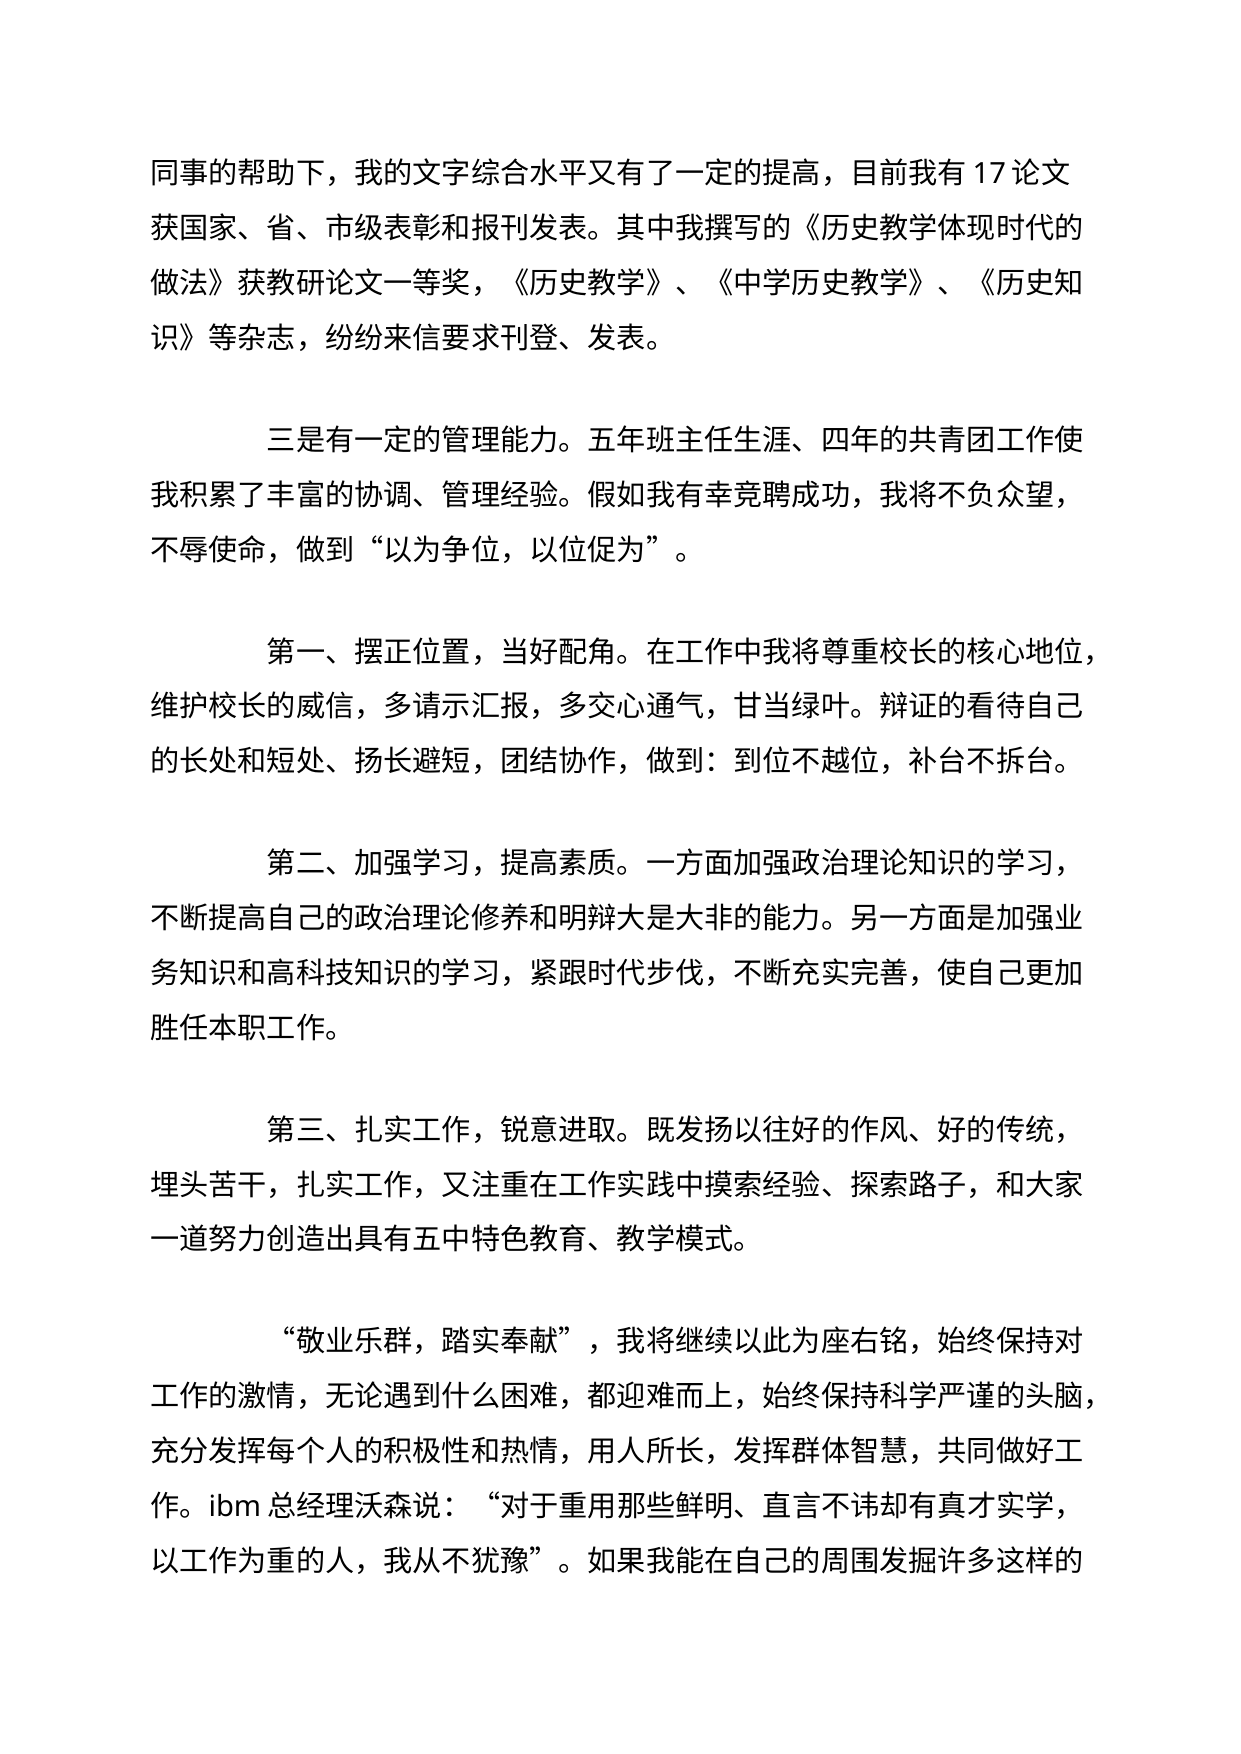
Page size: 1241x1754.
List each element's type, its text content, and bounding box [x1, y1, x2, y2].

text 第一、摆正位置，当好配角。在工作中我将尊重校长的核心地位，维护校长的威信，多请示汇报，多交心通气，甘当绿叶。辩证的看待自己的长处和短处、扬长避短，团结协作，做到：到位不越位，补台不拆台。 [150, 628, 1090, 780]
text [150, 1318, 1090, 1580]
text 第三、扎实工作，锐意进取。既发扬以往好的作风、好的传统，埋头苦干，扎实工作，又注重在工作实践中摸索经验、探索路子，和大家一道努力创造出具有五中特色教育、教学模式。 [150, 1106, 1090, 1258]
text 三是有一定的管理能力。五年班主任生涯、四年的共青团工作使我积累了丰富的协调、管理经验。假如我有幸竞聘成功，我将不负众望，不辱使命，做到“以为争位，以位促为”。 [150, 417, 1090, 569]
text 第二、加强学习，提高素质。一方面加强政治理论知识的学习，不断提高自己的政治理论修养和明辩大是大非的能力。另一方面是加强业务知识和高科技知识的学习，紧跟时代步伐，不断充实完善，使自己更加胜任本职工作。 [150, 840, 1090, 1047]
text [150, 150, 1090, 357]
